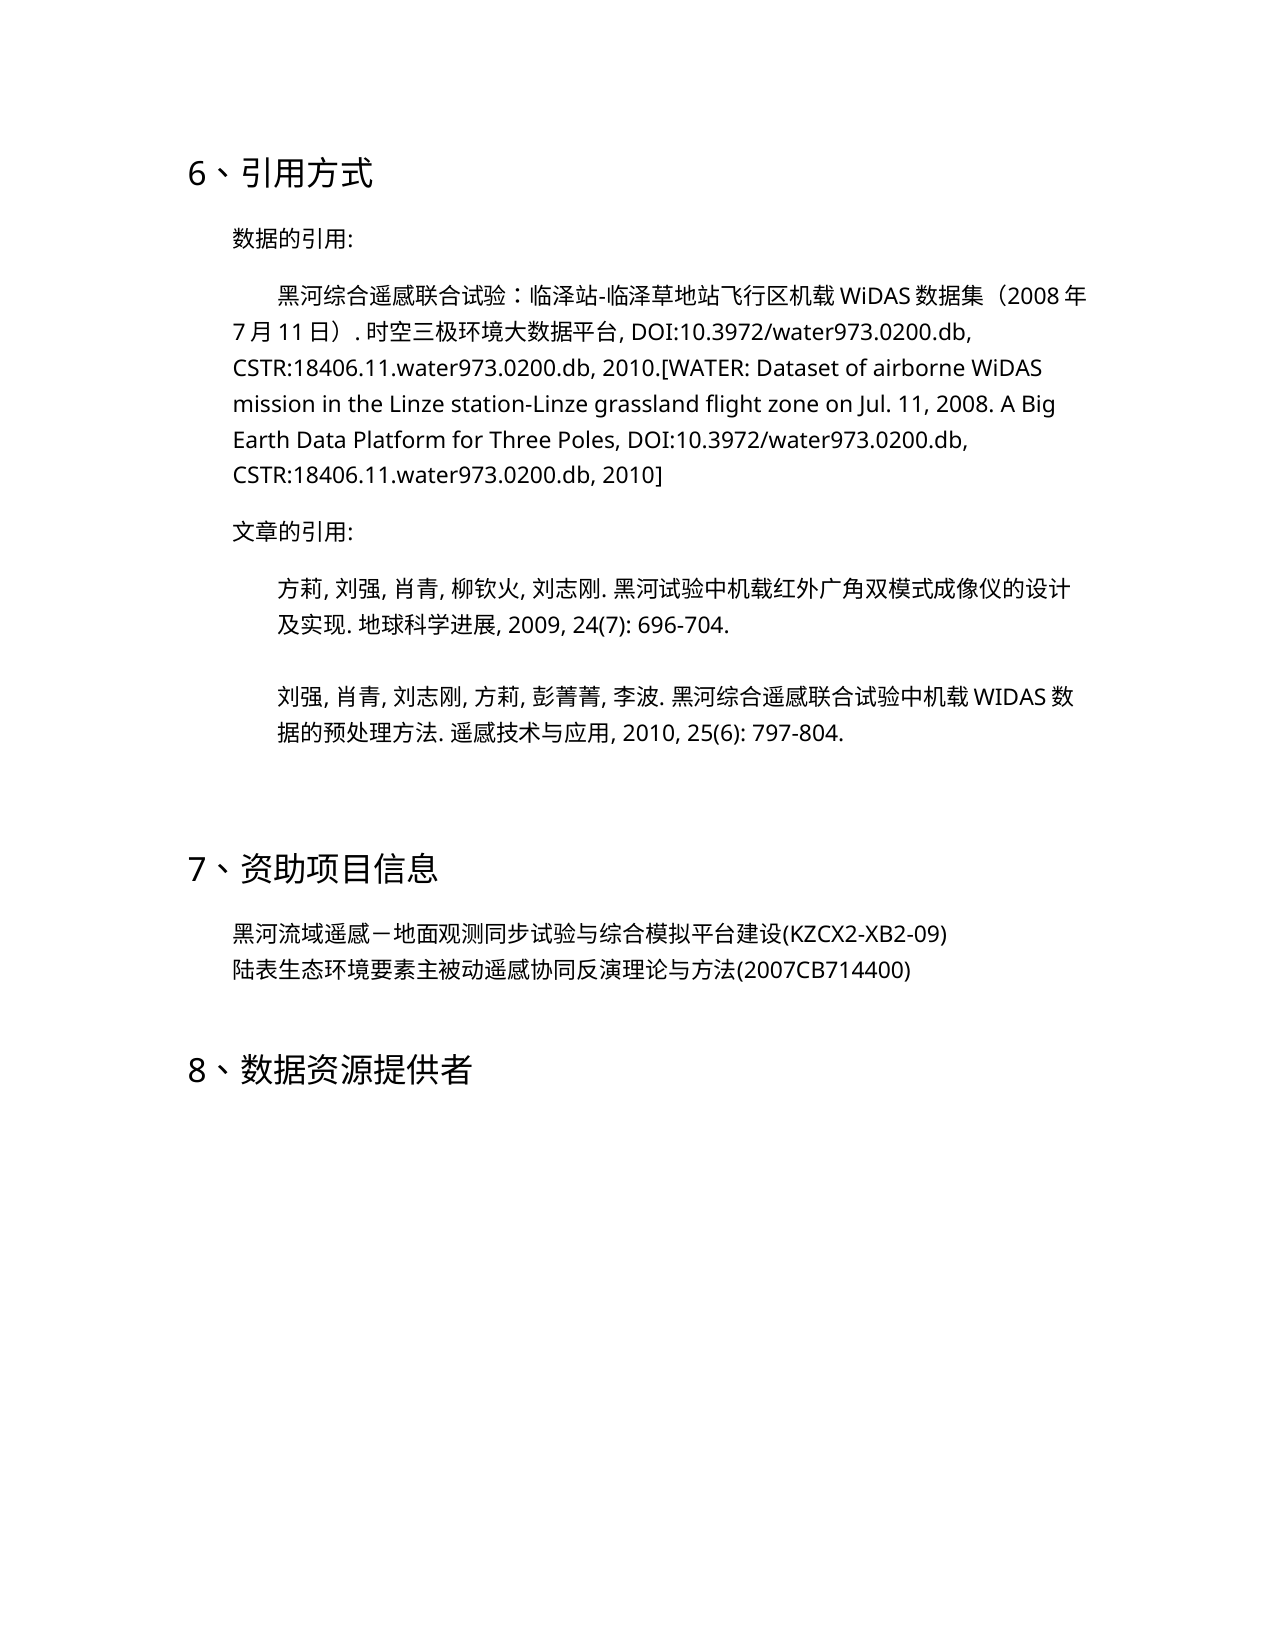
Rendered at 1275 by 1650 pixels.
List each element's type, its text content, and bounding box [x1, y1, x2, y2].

text 黑河流域遥感－地面观测同步试验与综合模拟平台建设(KZCX2-XB2-09) 陆表生态环境要素主被动遥感协同反演理论与方法(2007CB714400) [232, 918, 1087, 1022]
text 黑河综合遥感联合试验：临泽站-临泽草地站飞行区机载WiDAS数据集（2008年7月11日）. 时空三极环境大数据平台, DOI:10.3972/water973.0200.db, CSTR:18406.11.water973.0200.db, 2010.[WATER: Dataset of airborne WiDAS mission in the Linze station-Linze grassland flight zone on Jul. 11, 2008. A Big Earth Data Platform for Three Poles, DOI:10.3972/water973.0200.db, CSTR:18406.11.water973.0200.db, 2010] [232, 280, 1087, 491]
text 数据的引用: [232, 223, 1087, 254]
text 6、引用方式 [187, 150, 1087, 195]
text 文章的引用: [232, 516, 1087, 547]
text 8、数据资源提供者 [187, 1047, 1087, 1092]
text 7、资助项目信息 [187, 845, 1087, 891]
text 方莉, 刘强, 肖青, 柳钦火, 刘志刚. 黑河试验中机载红外广角双模式成像仪的设计及实现. 地球科学进展, 2009, 24(7): 696-704. 刘强, 肖青, 刘志刚, 方莉, 彭菁菁, 李波. 黑河综合遥感联合试验中机载WIDAS数据的预处理方法. 遥感技术与应用, 2010, 25(6): 797-804. [277, 573, 1087, 820]
